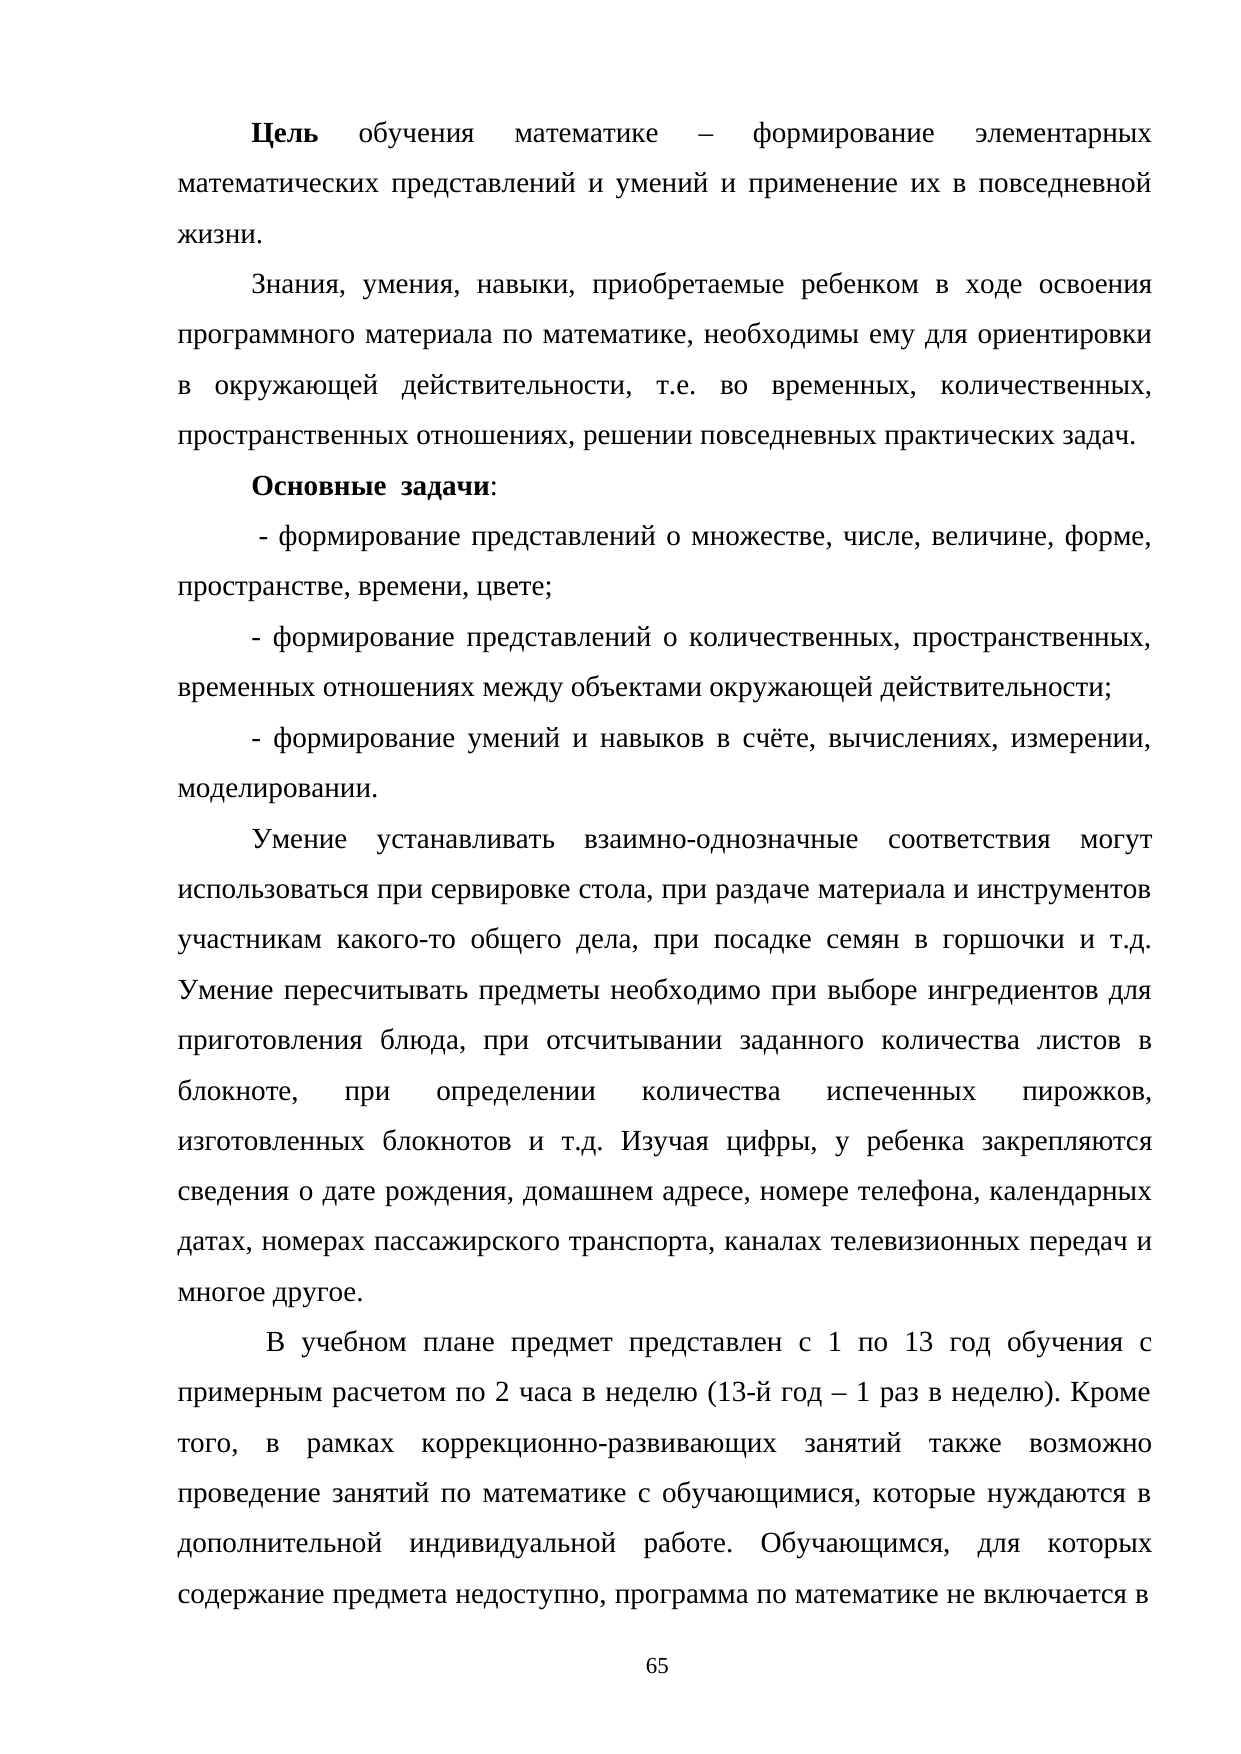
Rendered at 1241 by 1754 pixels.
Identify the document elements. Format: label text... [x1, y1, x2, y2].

text Знания, умения, навыки, приобретаемые ребенком в ходе освоения программного материала по математике, необходимы ему для ориентировки в окружающей действительности, т.е. во временных, количественных, пространственных отношениях, решении повседневных практических задач. [177, 266, 1152, 451]
list формирование представлений о количественных, пространственных, временных отношениях между объектами окружающей действительности; [177, 619, 1152, 703]
text Цель обучения математике – формирование элементарных математических представлений и умений и применение их в повседневной жизни. [177, 115, 1152, 249]
text Основные задачи: [251, 468, 1240, 501]
list формирование умений и навыков в счёте, вычислениях, измерении, моделировании. [177, 720, 1152, 804]
text В учебном плане предмет представлен с 1 по 13 год обучения с примерным расчетом по 2 часа в неделю (13-й год – 1 раз в неделю). Кроме того, в рамках коррекционно-развивающих занятий также возможно проведение занятий по математике с обучающимися, которые нуждаются в дополнительной индивидуальной работе. Обучающимся, для которых содержание предмета недоступно, программа по математике не включается в [177, 1324, 1152, 1609]
text Умение устанавливать взаимно-однозначные соответствия могут использоваться при сервировке стола, при раздаче материала и инструментов участникам какого-то общего дела, при посадке семян в горшочки и т.д. Умение пересчитывать предметы необходимо при выборе ингредиентов для приготовления блюда, при отсчитывании заданного количества листов в блокноте, при определении количества испеченных пирожков, изготовленных блокнотов и т.д. Изучая цифры, у ребенка закрепляются сведения о дате рождения, домашнем адресе, номере телефона, календарных датах, номерах пассажирского транспорта, каналах телевизионных передач и многое другое. [177, 821, 1152, 1307]
text - формирование представлений о множестве, числе, величине, форме, пространстве, времени, цвете; [177, 518, 1152, 602]
